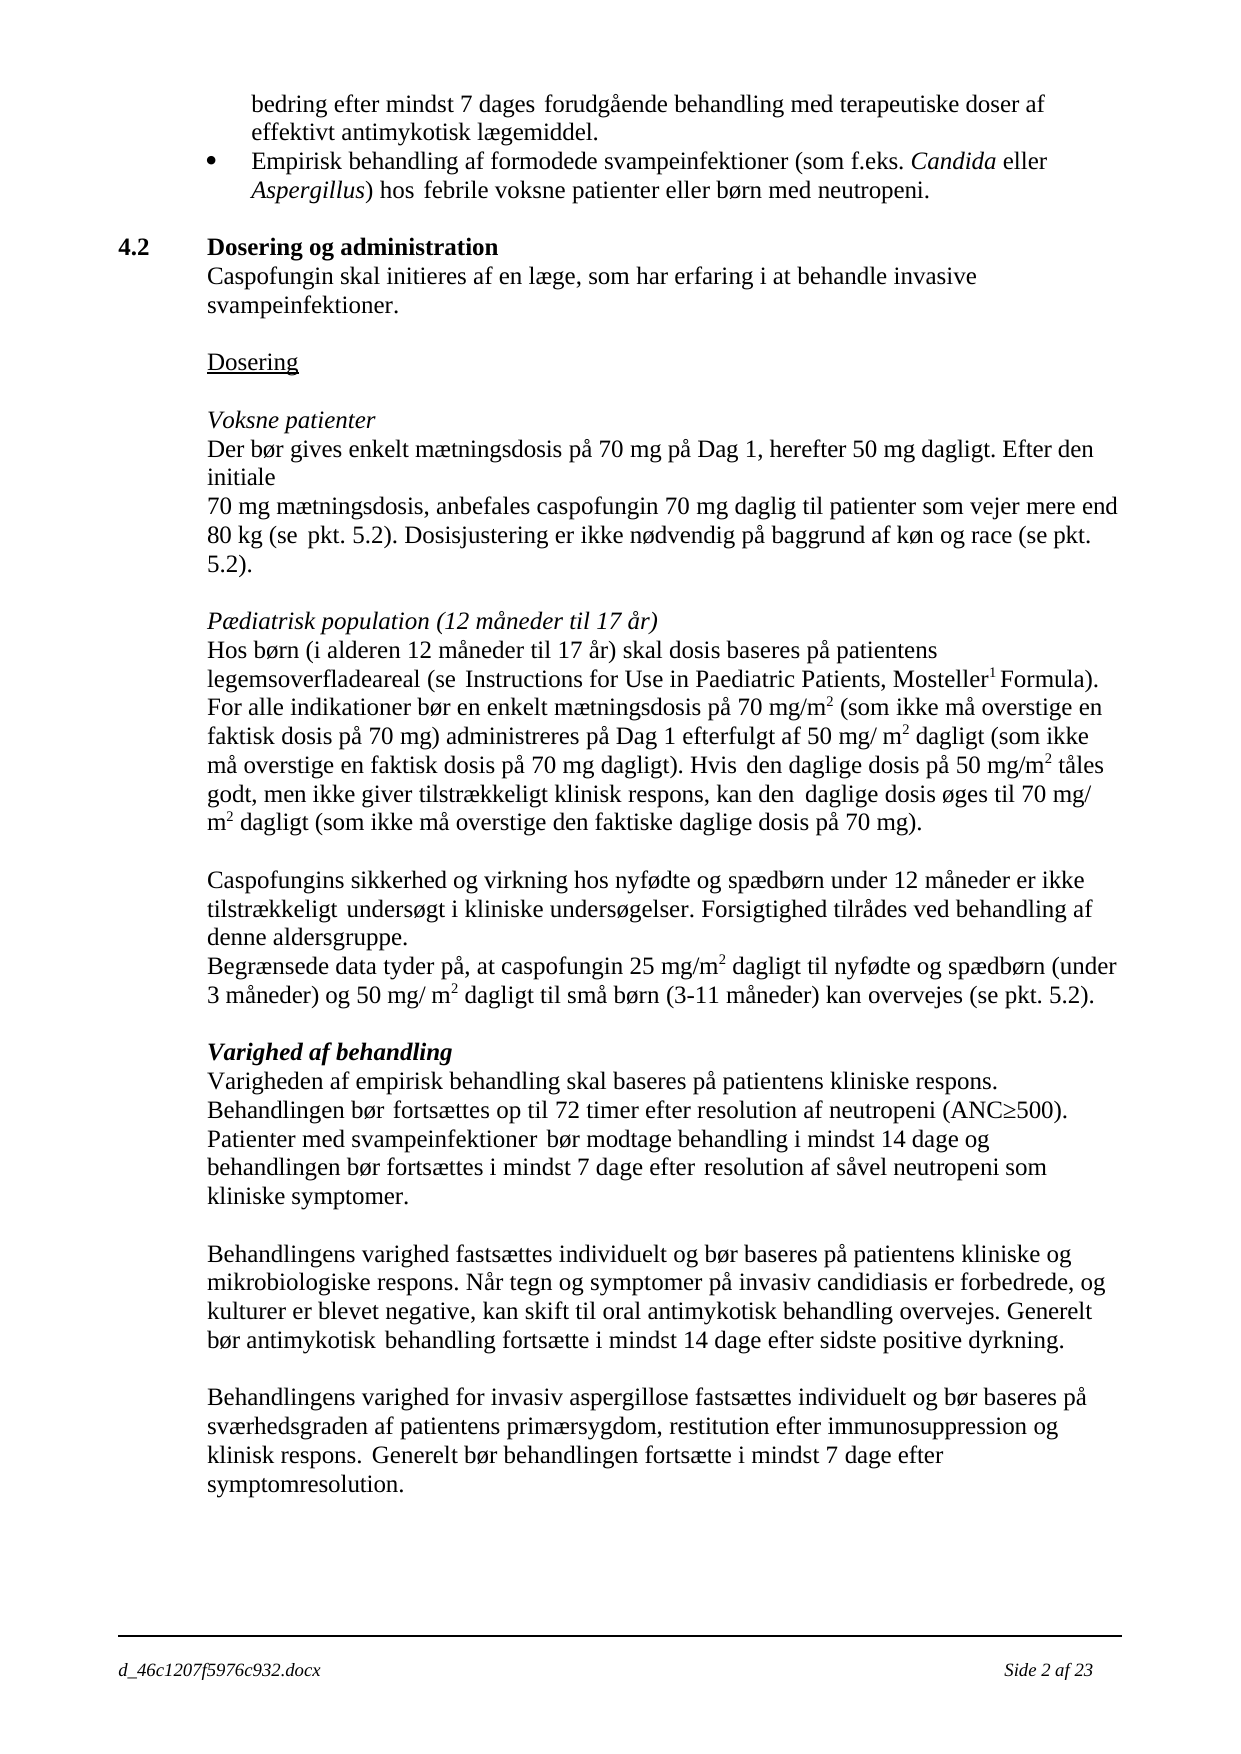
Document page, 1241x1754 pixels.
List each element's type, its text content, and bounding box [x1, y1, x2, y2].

text Begrænsede data tyder på, at caspofungin 25 mg/m2 dagligt til nyfødte og spædbørn (under 3 måneder) og 50 mg/ m2 dagligt til små børn (3-11 måneder) kan overvejes (se pkt. 5.2). [207, 951, 1122, 1009]
text Hos børn (i alderen 12 måneder til 17 år) skal dosis baseres på patientens legemsoverfladeareal (se Instructions for Use in Paediatric Patients, Mosteller1 Formula). For alle indikationer bør en enkelt mætningsdosis på 70 mg/m2 (som ikke må overstige en faktisk dosis på 70 mg) administreres på Dag 1 efterfulgt af 50 mg/ m2 dagligt (som ikke må overstige en faktisk dosis på 70 mg dagligt). Hvis den daglige dosis på 50 mg/m2 tåles godt, men ikke giver tilstrækkeligt klinisk respons, kan den daglige dosis øges til 70 mg/ m2 dagligt (som ikke må overstige den faktiske daglige dosis på 70 mg). [207, 635, 1122, 836]
text Dosering [207, 347, 1122, 376]
text Der bør gives enkelt mætningsdosis på 70 mg på Dag 1, herefter 50 mg dagligt. Efter den initiale [207, 434, 1122, 491]
text Behandlingens varighed fastsættes individuelt og bør baseres på patientens kliniske og mikrobiologiske respons. Når tegn og symptomer på invasiv candidiasis er forbedrede, og kulturer er blevet negative, kan skift til oral antimykotisk behandling overvejes. Generelt bør antimykotisk behandling fortsætte i mindst 14 dage efter sidste positive dyrkning. [207, 1239, 1122, 1354]
text Caspofungins sikkerhed og virkning hos nyfødte og spædbørn under 12 måneder er ikke tilstrækkeligt undersøgt i kliniske undersøgelser. Forsigtighed tilrådes ved behandling af denne aldersgruppe. [207, 865, 1122, 951]
text 4.2 Dosering og administration [118, 232, 1122, 261]
text Varighed af behandling [207, 1037, 1122, 1066]
text Pædiatrisk population (12 måneder til 17 år) [207, 606, 1122, 635]
text Varigheden af empirisk behandling skal baseres på patientens kliniske respons. Behandlingen bør fortsættes op til 72 timer efter resolution af neutropeni (ANC≥500). Patienter med svampeinfektioner bør modtage behandling i mindst 14 dage og behandlingen bør fortsættes i mindst 7 dage efter resolution af såvel neutropeni som kliniske symptomer. [207, 1066, 1122, 1210]
text Voksne patienter [207, 405, 1122, 434]
list Empirisk behandling af formodede svampeinfektioner (som f.eks. Candida eller Aspergillus) hos febrile voksne patienter eller børn med neutropeni. [207, 146, 1122, 204]
text Caspofungin skal initieres af en læge, som har erfaring i at behandle invasive svampeinfektioner. [207, 261, 1122, 319]
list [207, 89, 1122, 146]
text 70 mg mætningsdosis, anbefales caspofungin 70 mg daglig til patienter som vejer mere end 80 kg (se pkt. 5.2). Dosisjustering er ikke nødvendig på baggrund af køn og race (se pkt. 5.2). [207, 491, 1122, 577]
text Behandlingens varighed for invasiv aspergillose fastsættes individuelt og bør baseres på sværhedsgraden af patientens primærsygdom, restitution efter immunosuppression og klinisk respons. Generelt bør behandlingen fortsætte i mindst 7 dage efter symptomresolution. [207, 1382, 1122, 1497]
